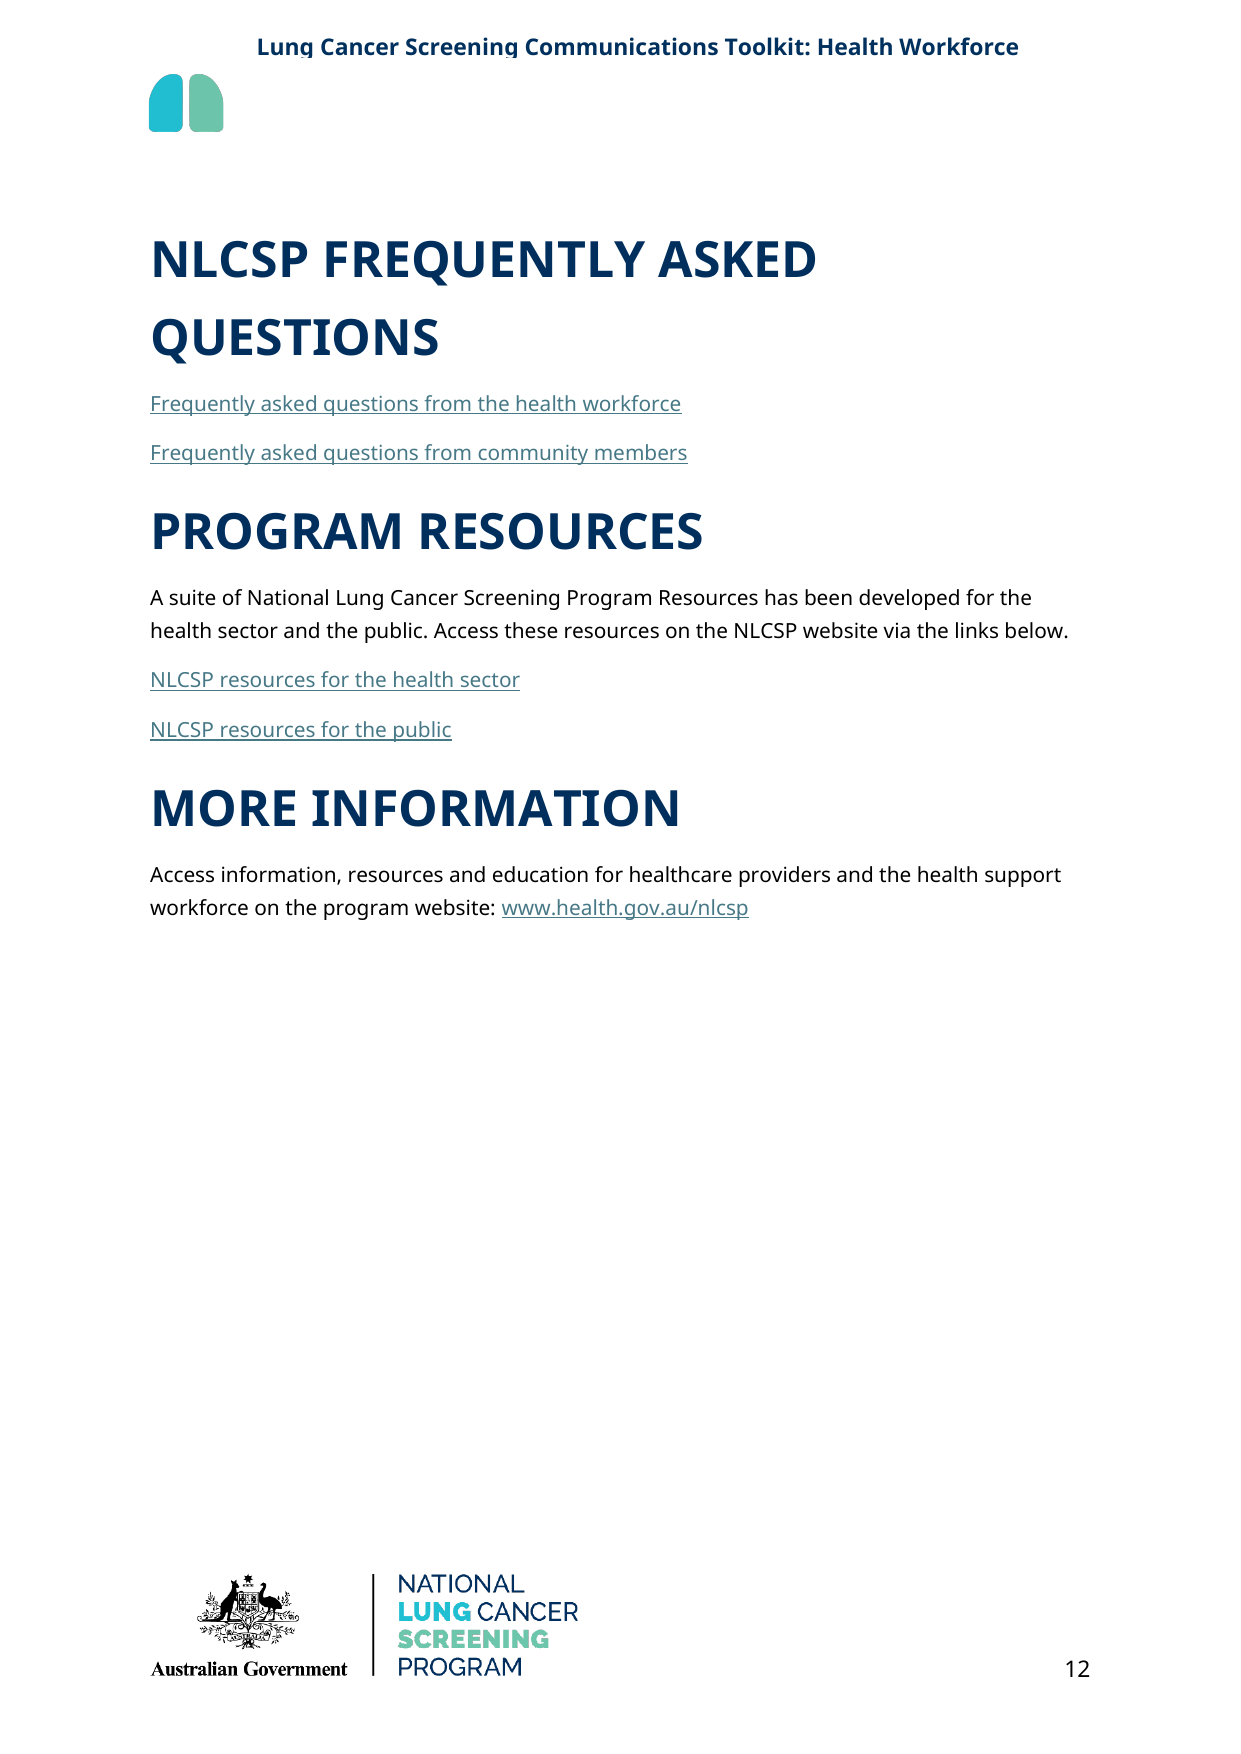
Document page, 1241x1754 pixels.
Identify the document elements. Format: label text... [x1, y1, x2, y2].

picture [148, 74, 224, 132]
text A suite of National Lung Cancer Screening Program Resources has been developed for the health sector and the public. Access these resources on the NLCSP website via the links below. [150, 583, 1090, 644]
text NLCSP resources for the health sector [150, 666, 1090, 694]
subtitle PROGRAM RESOURCES [150, 496, 1090, 564]
text Frequently asked questions from the health workforce [150, 389, 1090, 417]
subtitle NLCSP FREQUENTLY ASKED QUESTIONS [150, 224, 1090, 370]
text NLCSP resources for the public [150, 715, 1090, 743]
subtitle MORE INFORMATION [150, 773, 1090, 841]
text Access information, resources and education for healthcare providers and the health support workforce on the program website: www.health.gov.au/nlcsp [150, 860, 1090, 921]
picture [150, 1573, 578, 1676]
text Frequently asked questions from community members [150, 438, 1090, 467]
